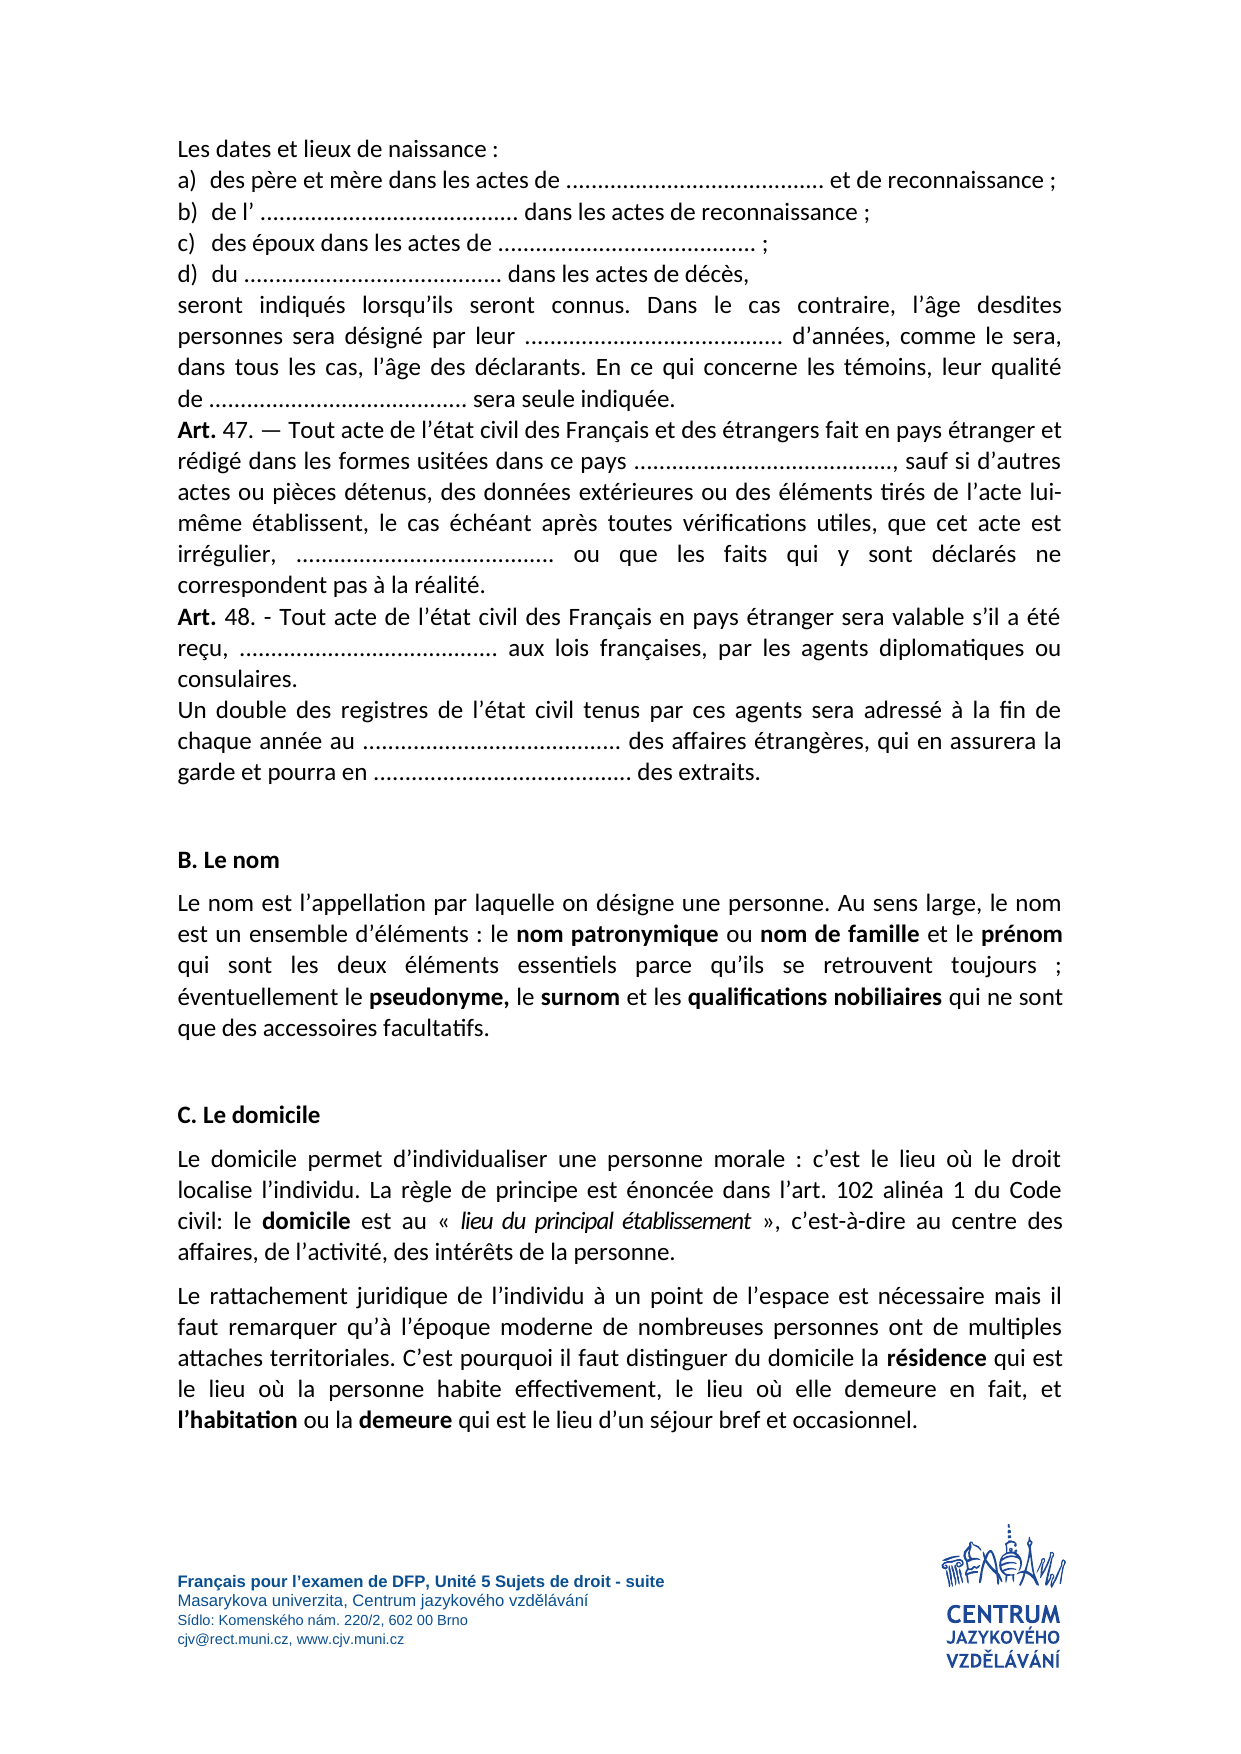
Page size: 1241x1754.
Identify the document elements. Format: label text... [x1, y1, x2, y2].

text Art. 48. - Tout acte de l’état civil des Français en pays étranger sera valable s’il a été reçu, ......................................... aux lois françaises, par les agents diplomatiques ou consulaires. [177, 600, 1063, 693]
list des époux dans les actes de ......................................... ; [177, 226, 1063, 257]
text Un double des registres de l’état civil tenus par ces agents sera adressé à la fin de chaque année au ......................................... des affaires étrangères, qui en assurera la garde et pourra en ......................................... des extraits. [177, 693, 1063, 787]
list des père et mère dans les actes de ......................................... et de reconnaissance ; [177, 164, 1063, 195]
text Art. 47. — Tout acte de l’état civil des Français et des étrangers fait en pays étranger et rédigé dans les formes usitées dans ce pays ........................................., sauf si d’autres actes ou pièces détenus, des données extérieures ou des éléments tirés de l’acte lui-même établissent, le cas échéant après toutes vérifications utiles, que cet acte est irrégulier, ......................................... ou que les faits qui y sont déclarés ne correspondent pas à la réalité. [177, 413, 1063, 600]
text B. Le nom [177, 843, 1063, 874]
list de l’ ......................................... dans les actes de reconnaissance ; [177, 195, 1063, 226]
text seront indiqués lorsqu’ils seront connus. Dans le cas contraire, l’âge desdites personnes sera désigné par leur ......................................... d’années, comme le sera, dans tous les cas, l’âge des déclarants. En ce qui concerne les témoins, leur qualité de ......................................... sera seule indiquée. [177, 289, 1063, 413]
list du ......................................... dans les actes de décès, [177, 257, 1063, 289]
text Le nom est l’appellation par laquelle on désigne une personne. Au sens large, le nom est un ensemble d’éléments : le nom patronymique ou nom de famille et le prénom qui sont les deux éléments essentiels parce qu’ils se retrouvent toujours ; éventuellement le pseudonyme, le surnom et les qualifications nobiliaires qui ne sont que des accessoires facultatifs. [177, 887, 1063, 1042]
text Le domicile permet d’individualiser une personne morale : c’est le lieu où le droit localise l’individu. La règle de principe est énoncée dans l’art. 102 alinéa 1 du Code civil: le domicile est au « lieu du principal établissement », c’est-à-dire au centre des affaires, de l’activité, des intérêts de la personne. [177, 1142, 1063, 1267]
text Les dates et lieux de naissance : [177, 133, 1063, 164]
text C. Le domicile [177, 1099, 1063, 1130]
text Le rattachement juridique de l’individu à un point de l’espace est nécessaire mais il faut remarquer qu’à l’époque moderne de nombreuses personnes ont de multiples attaches territoriales. C’est pourquoi il faut distinguer du domicile la résidence qui est le lieu où la personne habite effectivement, le lieu où elle demeure en fait, et l’habitation ou la demeure qui est le lieu d’un séjour bref et occasionnel. [177, 1279, 1063, 1435]
